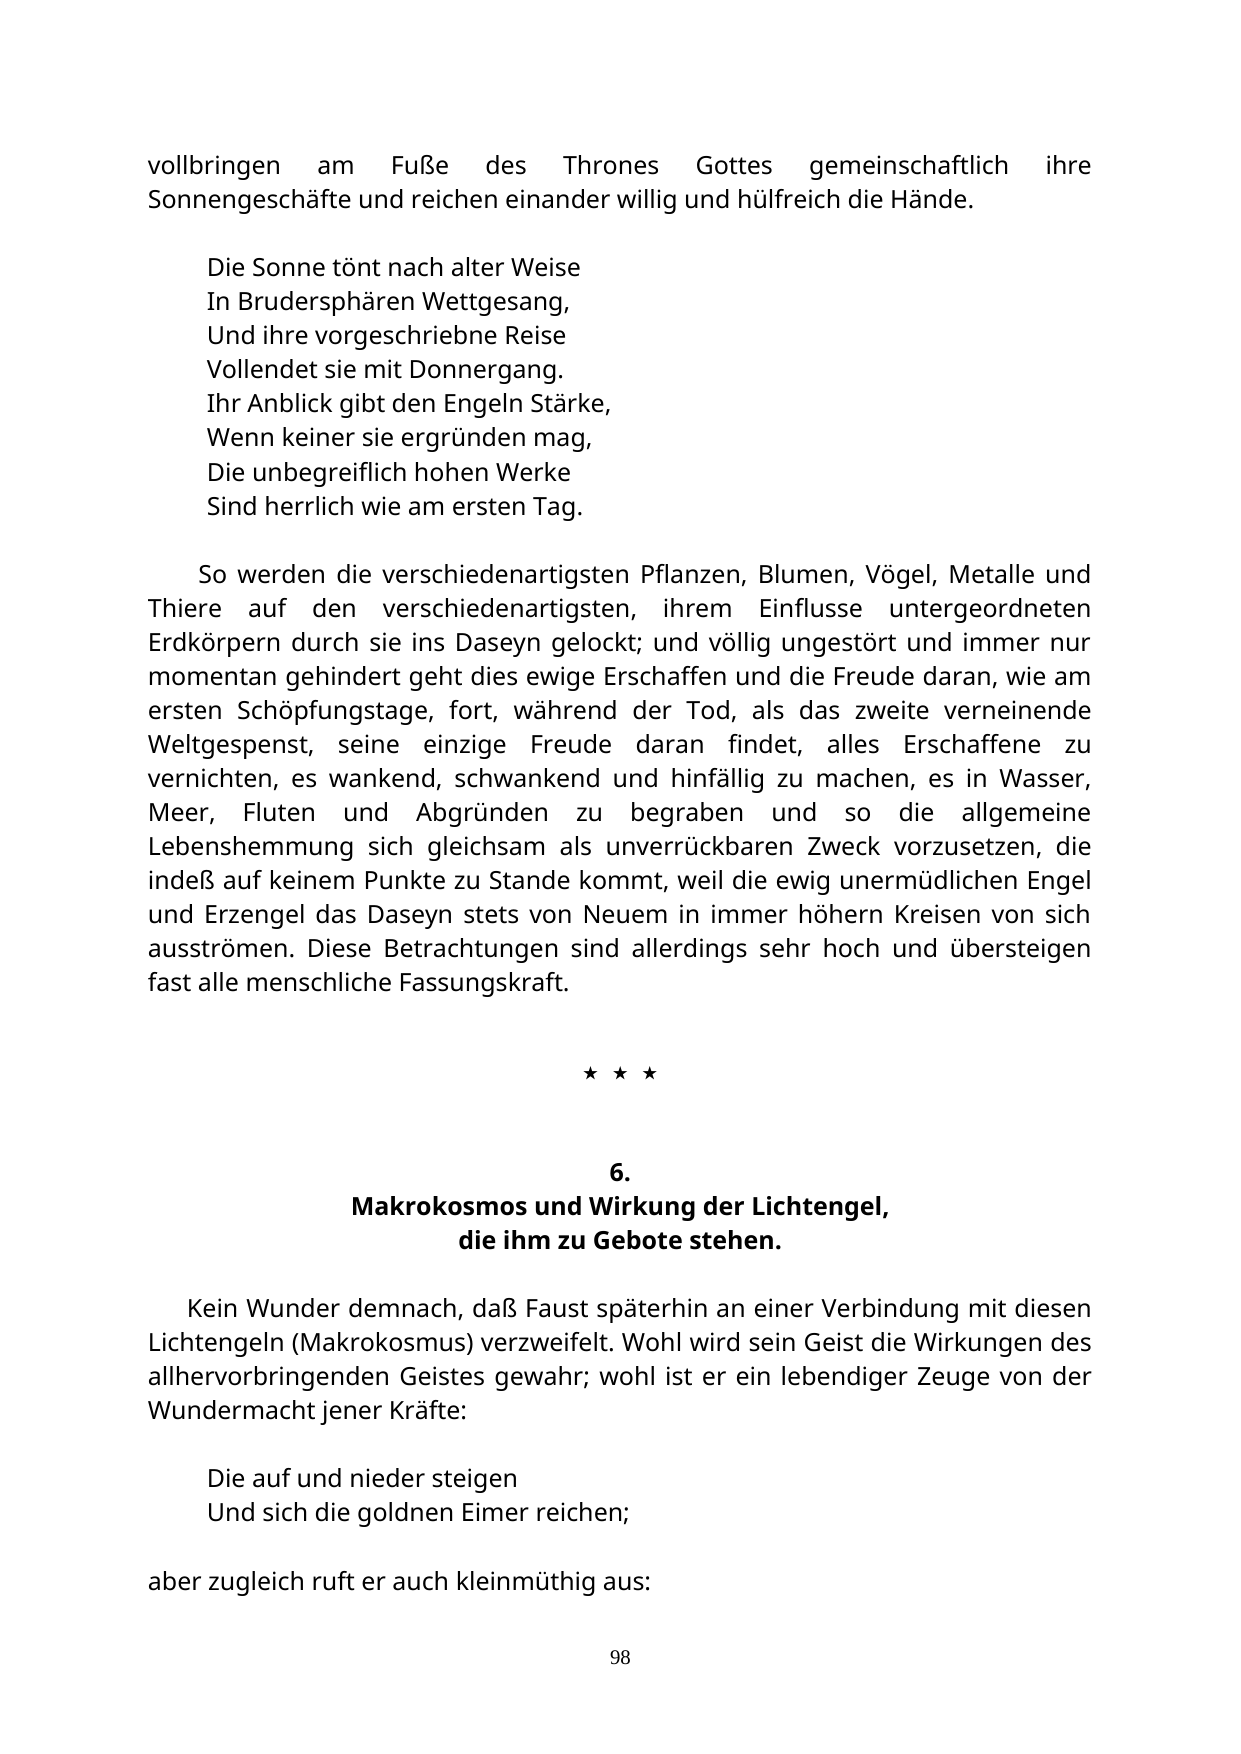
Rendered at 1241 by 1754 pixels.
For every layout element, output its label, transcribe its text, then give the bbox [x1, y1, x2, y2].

text Die unbegreiflich hohen Werke [207, 454, 1093, 488]
text Vollendet sie mit Donnergang. [207, 352, 1093, 386]
text Die Sonne tönt nach alter Weise [207, 250, 1093, 284]
text die ihm zu Gebote stehen. [148, 1222, 1093, 1257]
text aber zugleich ruft er auch kleinmüthig aus: [148, 1563, 1093, 1597]
text Und ihre vorgeschriebne Reise [207, 318, 1093, 352]
text So werden die verschiedenartigsten Pflanzen, Blumen, Vögel, Metalle und Thiere auf den verschiedenartigsten, ihrem Einflusse untergeordneten Erdkörpern durch sie ins Daseyn gelockt; und völlig ungestört und immer nur momentan gehindert geht dies ewige Erschaffen und die Freude daran, wie am ersten Schöpfungstage, fort, während der Tod, als das zweite verneinende Weltgespenst, seine einzige Freude daran findet, alles Erschaffene zu vernichten, es wankend, schwankend und hinfällig zu machen, es in Wasser, Meer, Fluten und Abgründen zu begraben und so die allgemeine Lebenshemmung sich gleichsam als unverrückbaren Zweck vorzusetzen, die indeß auf keinem Punkte zu Stande kommt, weil die ewig unermüdlichen Engel und Erzengel das Daseyn stets von Neuem in immer höhern Kreisen von sich ausströmen. Diese Betrachtungen sind allerdings sehr hoch und übersteigen fast alle menschliche Fassungskraft. [148, 556, 1093, 999]
text Makrokosmos und Wirkung der Lichtengel, [148, 1188, 1093, 1222]
text Ihr Anblick gibt den Engeln Stärke, [207, 386, 1093, 420]
text Wenn keiner sie ergründen mag, [207, 420, 1093, 454]
text In Brudersphären Wettgesang, [207, 284, 1093, 318]
text Die auf und nieder steigen [207, 1461, 1093, 1495]
text Kein Wunder demnach, daß Faust späterhin an einer Verbindung mit diesen Lichtengeln (Makrokosmus) verzweifelt. Wohl wird sein Geist die Wirkungen des allhervorbringenden Geistes gewahr; wohl ist er ein lebendiger Zeuge von der Wundermacht jener Kräfte: [148, 1291, 1093, 1427]
text 6. [148, 1154, 1093, 1188]
text Sind herrlich wie am ersten Tag. [207, 488, 1093, 522]
text Und sich die goldnen Eimer reichen; [207, 1495, 1093, 1529]
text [148, 148, 1093, 216]
